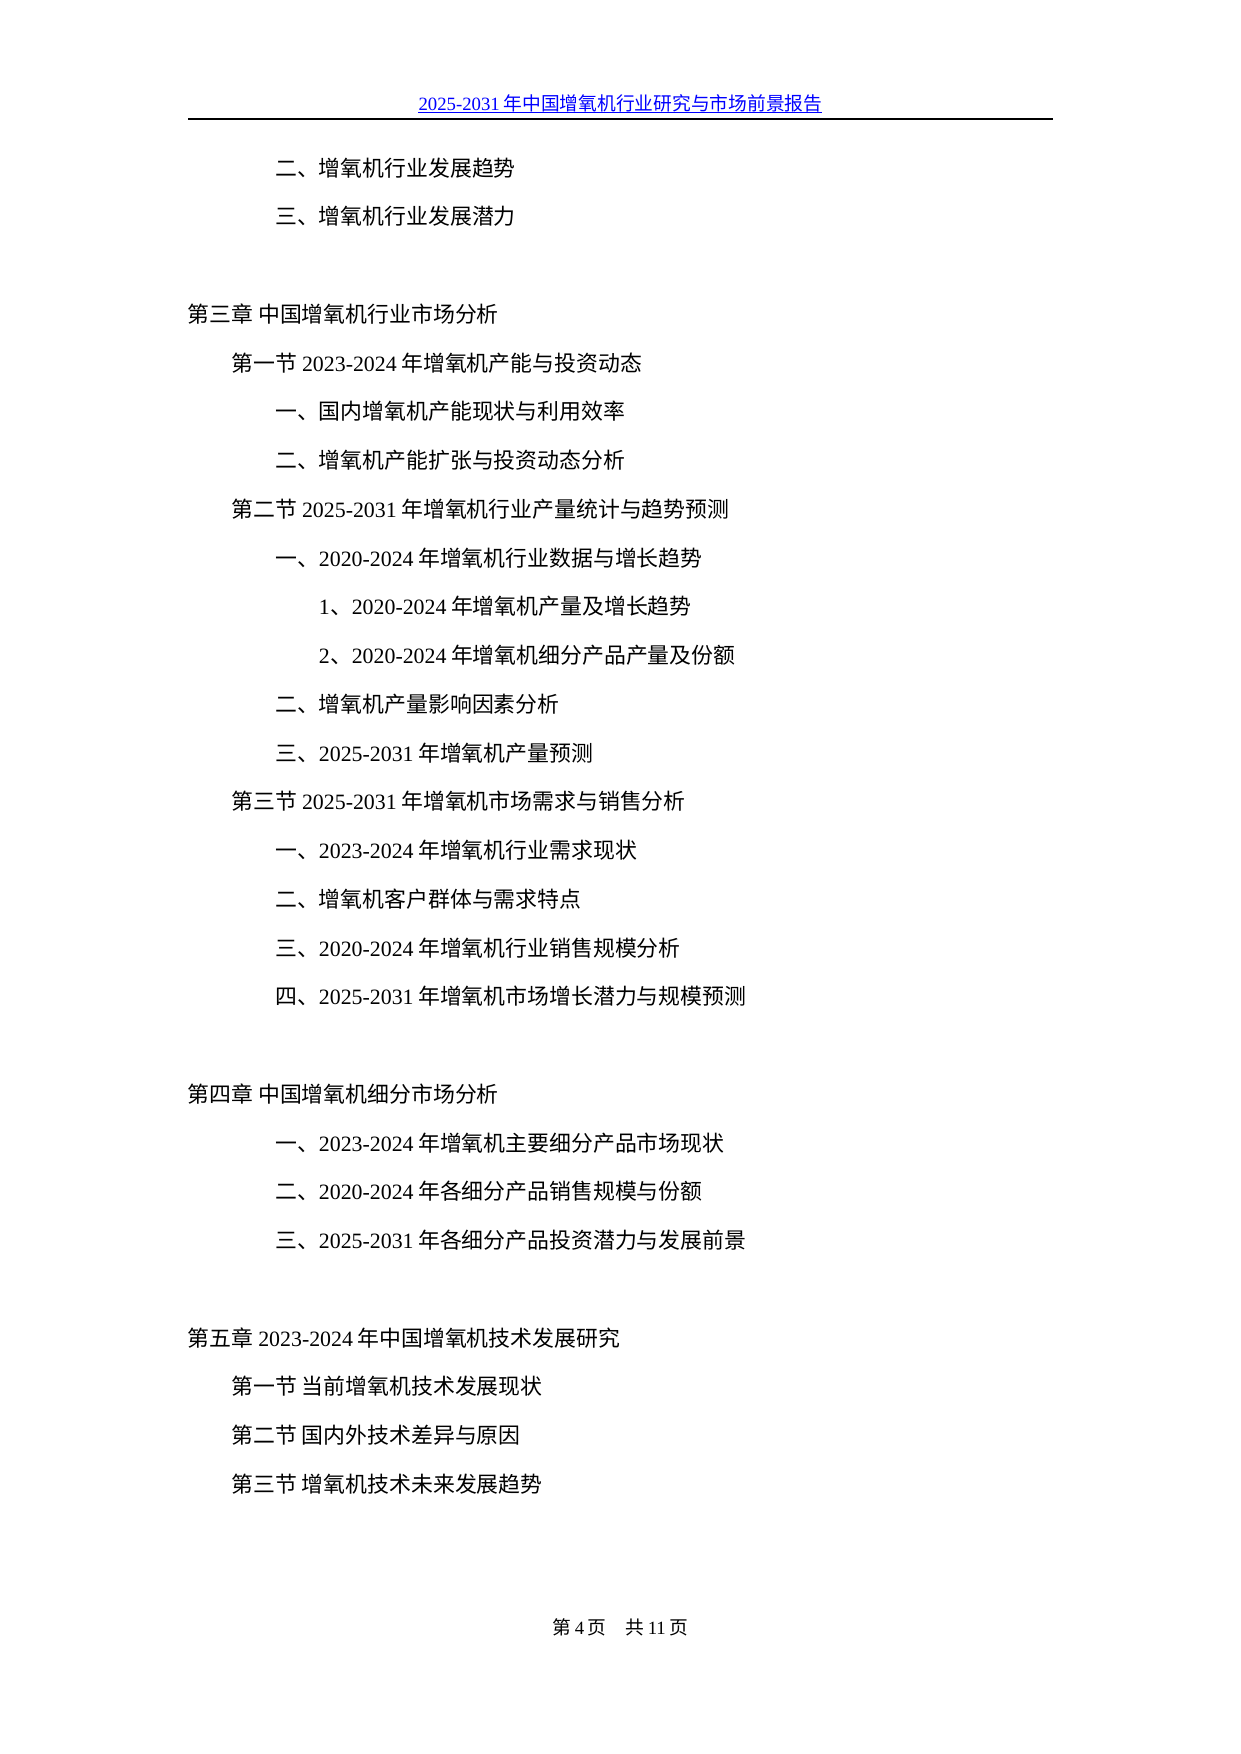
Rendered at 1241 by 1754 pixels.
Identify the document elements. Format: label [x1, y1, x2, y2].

text [187, 150, 1053, 1499]
